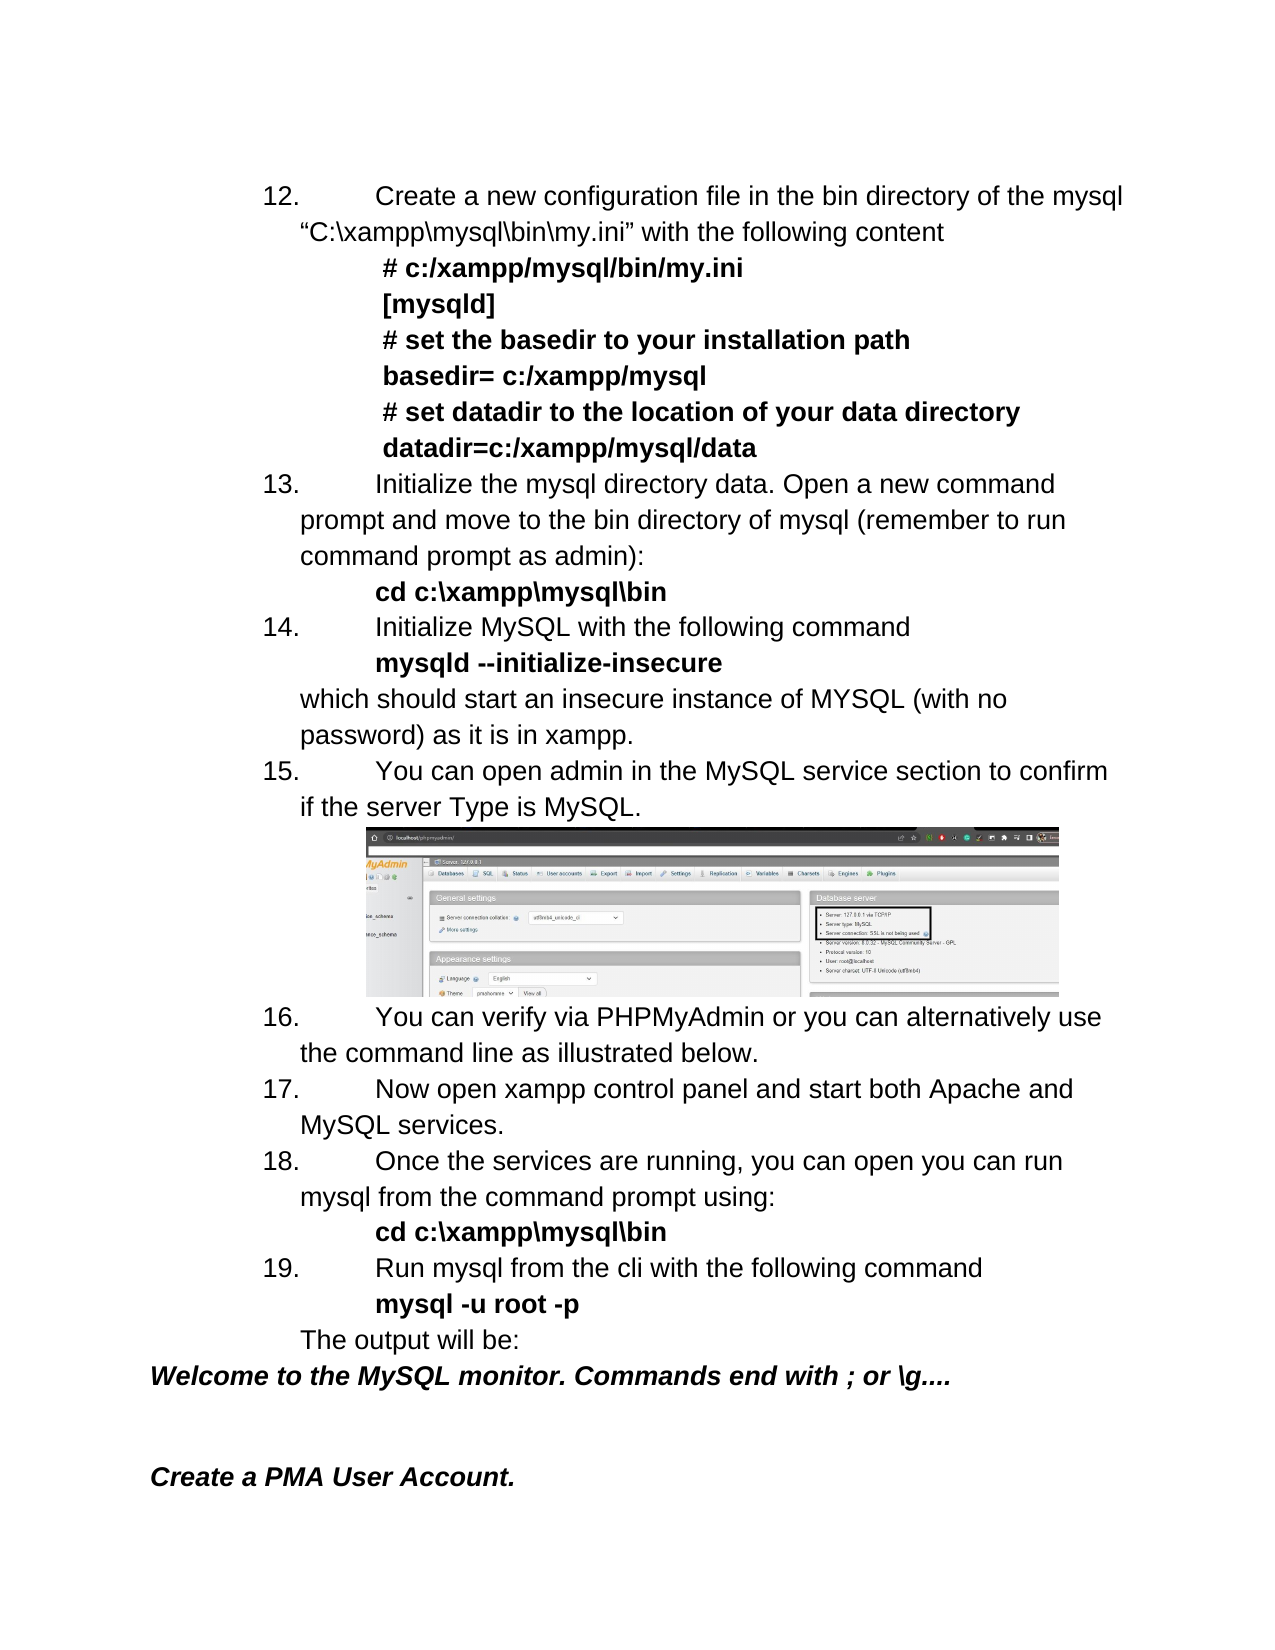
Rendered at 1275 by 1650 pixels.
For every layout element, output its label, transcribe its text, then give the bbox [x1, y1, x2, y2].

text # set the basedir to your installation path [375, 324, 1125, 355]
text cd c:\xampp\mysql\bin [300, 576, 1125, 607]
text The output will be: [300, 1324, 1125, 1356]
text Create a PMA User Account. [150, 1461, 1125, 1493]
text datadir=c:/xampp/mysql/data [375, 432, 1125, 463]
list You can open admin in the MySQL service section to confirm if the server Type is MySQL. [262, 755, 1125, 822]
text mysqld --initialize-insecure [300, 647, 1125, 679]
text # c:/xampp/mysql/bin/my.ini [375, 252, 1125, 283]
text basedir= c:/xampp/mysql [375, 360, 1125, 391]
list Now open xampp control panel and start both Apache and MySQL services. [262, 1073, 1125, 1140]
list Initialize MySQL with the following command [262, 611, 1125, 643]
list Create a new configuration file in the bin directory of the mysql “C:\xampp\mysql\bin\my.ini” with the following content [262, 180, 1125, 247]
list Initialize the mysql directory data. Open a new command prompt and move to the bin directory of mysql (remember to run command prompt as admin): [262, 468, 1125, 571]
list Once the services are running, you can open you can run mysql from the command prompt using: [262, 1144, 1125, 1212]
text Welcome to the MySQL monitor. Commands end with ; or \g.... [150, 1360, 1125, 1391]
text which should start an insecure instance of MYSQL (with no password) as it is in xampp. [300, 683, 1125, 751]
text [mysqld] [375, 288, 1125, 319]
text # set datadir to the location of your data directory [375, 396, 1125, 427]
text cd c:\xampp\mysql\bin [300, 1216, 1125, 1248]
list You can verify via PHPMyAdmin or you can alternatively use the command line as illustrated below. [262, 1001, 1125, 1068]
picture [366, 827, 1059, 997]
text mysql -u root -p [375, 1288, 1125, 1319]
list Run mysql from the cli with the following command [262, 1252, 1125, 1284]
